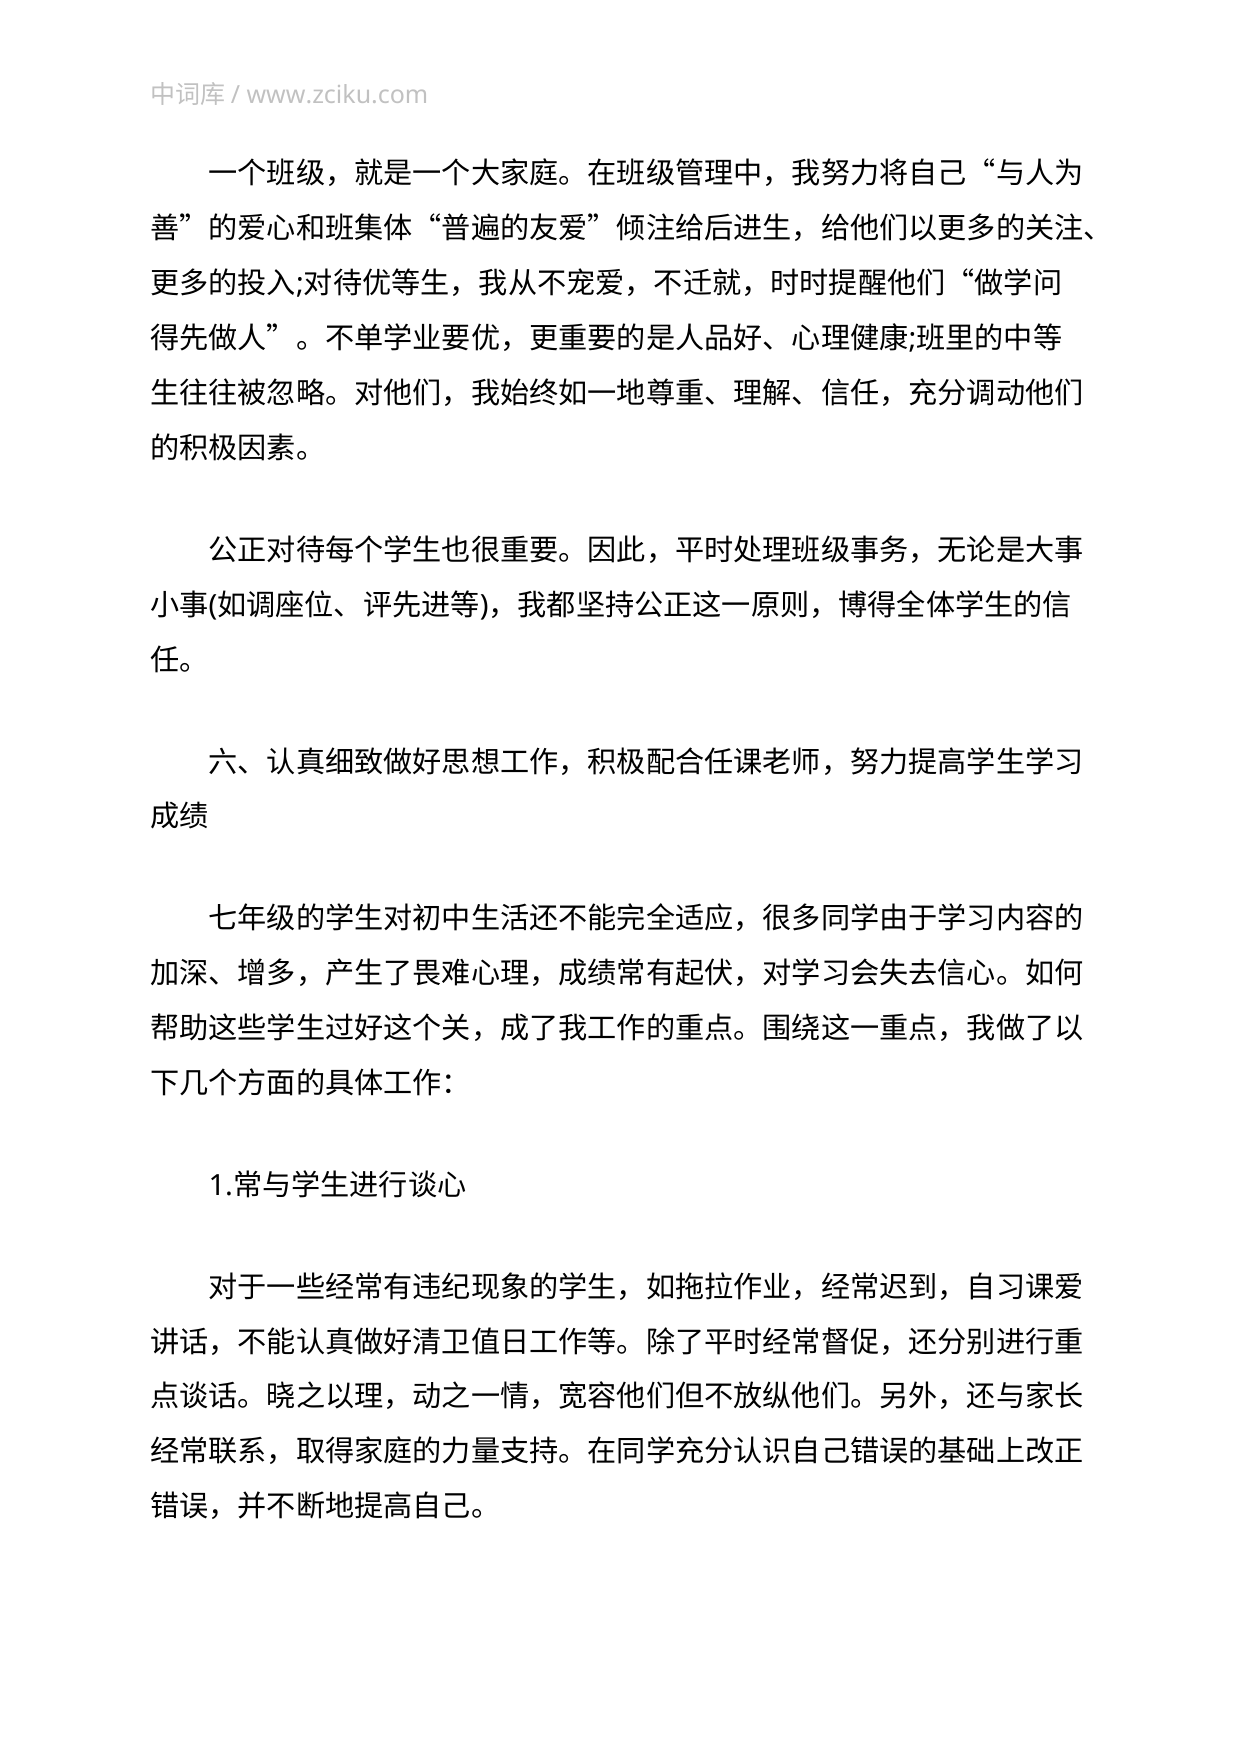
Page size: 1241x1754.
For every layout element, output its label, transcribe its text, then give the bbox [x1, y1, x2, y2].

text 六、认真细致做好思想工作，积极配合任课老师，努力提高学生学习成绩 [150, 738, 1090, 835]
text 对于一些经常有违纪现象的学生，如拖拉作业，经常迟到，自习课爱讲话，不能认真做好清卫值日工作等。除了平时经常督促，还分别进行重点谈话。晓之以理，动之一情，宽容他们但不放纵他们。另外，还与家长经常联系，取得家庭的力量支持。在同学充分认识自己错误的基础上改正错误，并不断地提高自己。 [150, 1263, 1090, 1525]
text 七年级的学生对初中生活还不能完全适应，很多同学由于学习内容的加深、增多，产生了畏难心理，成绩常有起伏，对学习会失去信心。如何帮助这些学生过好这个关，成了我工作的重点。围绕这一重点，我做了以下几个方面的具体工作： [150, 895, 1090, 1102]
text 1.常与学生进行谈心 [150, 1161, 1090, 1204]
text 公正对待每个学生也很重要。因此，平时处理班级事务，无论是大事小事(如调座位、评先进等)，我都坚持公正这一原则，博得全体学生的信任。 [150, 526, 1090, 679]
text 一个班级，就是一个大家庭。在班级管理中，我努力将自己“与人为善”的爱心和班集体“普遍的友爱”倾注给后进生，给他们以更多的关注、更多的投入;对待优等生，我从不宠爱，不迁就，时时提醒他们“做学问得先做人”。不单学业要优，更重要的是人品好、心理健康;班里的中等生往往被忽略。对他们，我始终如一地尊重、理解、信任，充分调动他们的积极因素。 [150, 150, 1090, 467]
